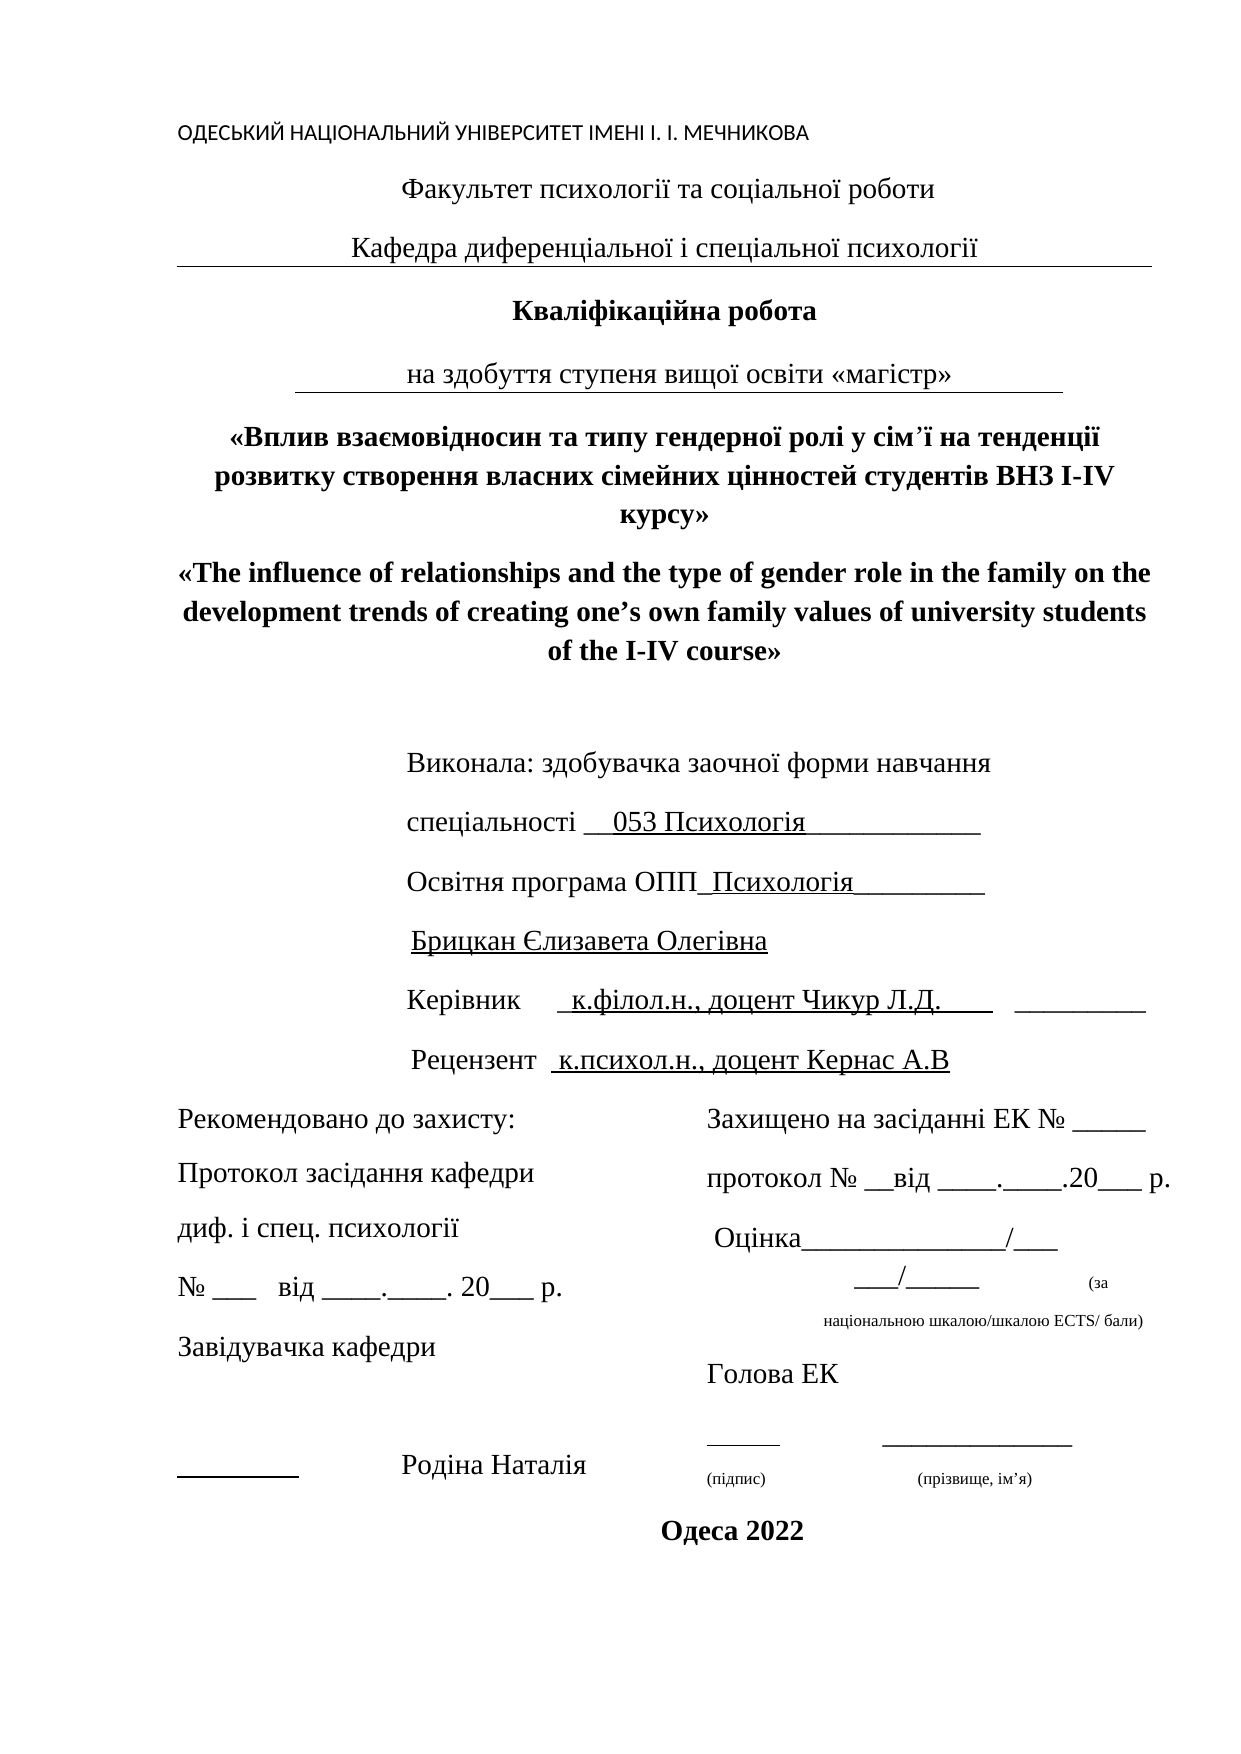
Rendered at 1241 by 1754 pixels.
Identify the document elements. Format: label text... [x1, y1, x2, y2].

text Виконала: здобувачка заочної форми навчання [275, 745, 1152, 778]
text на здобуття ступеня вищої освіти «магістр» [295, 357, 1063, 392]
text Одеса 2022 [177, 1513, 1152, 1546]
text Рецензент к.психол.н., доцент Кернас А.В [177, 1042, 1152, 1075]
text «The influence of relationships and the type of gender role in the family on the development trends of creating one’s own family values of university students of the I-IV course» [177, 556, 1152, 666]
text Керівник _к.філол.н., доцент Чикур Л.Д. _________ [406, 982, 1152, 1016]
text ОДЕСЬКИЙ НАЦІОНАЛЬНИЙ УНІВЕРСИТЕТ ІМЕНІ І. І. МЕЧНИКОВА [177, 118, 1152, 146]
table_header Захищено на засіданні ЕК № _____ протокол № __від ____.____.20___ р. Оцінка______________/___ ___/_____ (за національною шкалою/шкалою ЕСТS/ бали) Голова ЕК _____________ (підпис) (прізвище, ім’я) [695, 1101, 1193, 1513]
text Кафедра диференціальної і спеціальної психології [177, 231, 1152, 266]
text Освітня програма ОПП_Психологія_________ [406, 864, 1152, 897]
text «Вплив взаємовідносин та типу гендерної ролі у сім’ї на тенденції розвитку створення власних сімейних цінностей студентів ВНЗ І-IV курсу» [177, 419, 1152, 530]
table_header Рекомендовано до захисту: Протокол засідання кафедри диф. і спец. психології № ___ від ____.____. 20___ р. Завідувачка кафедри Родіна Наталія [165, 1101, 694, 1513]
text спеціальності __053 Психологія____________ [406, 804, 1152, 838]
text Факультет психології та соціальної роботи [177, 171, 1152, 205]
text Брицкан Єлизавета Олегівна [177, 923, 1152, 957]
text Кваліфікаційна робота [177, 293, 1152, 327]
